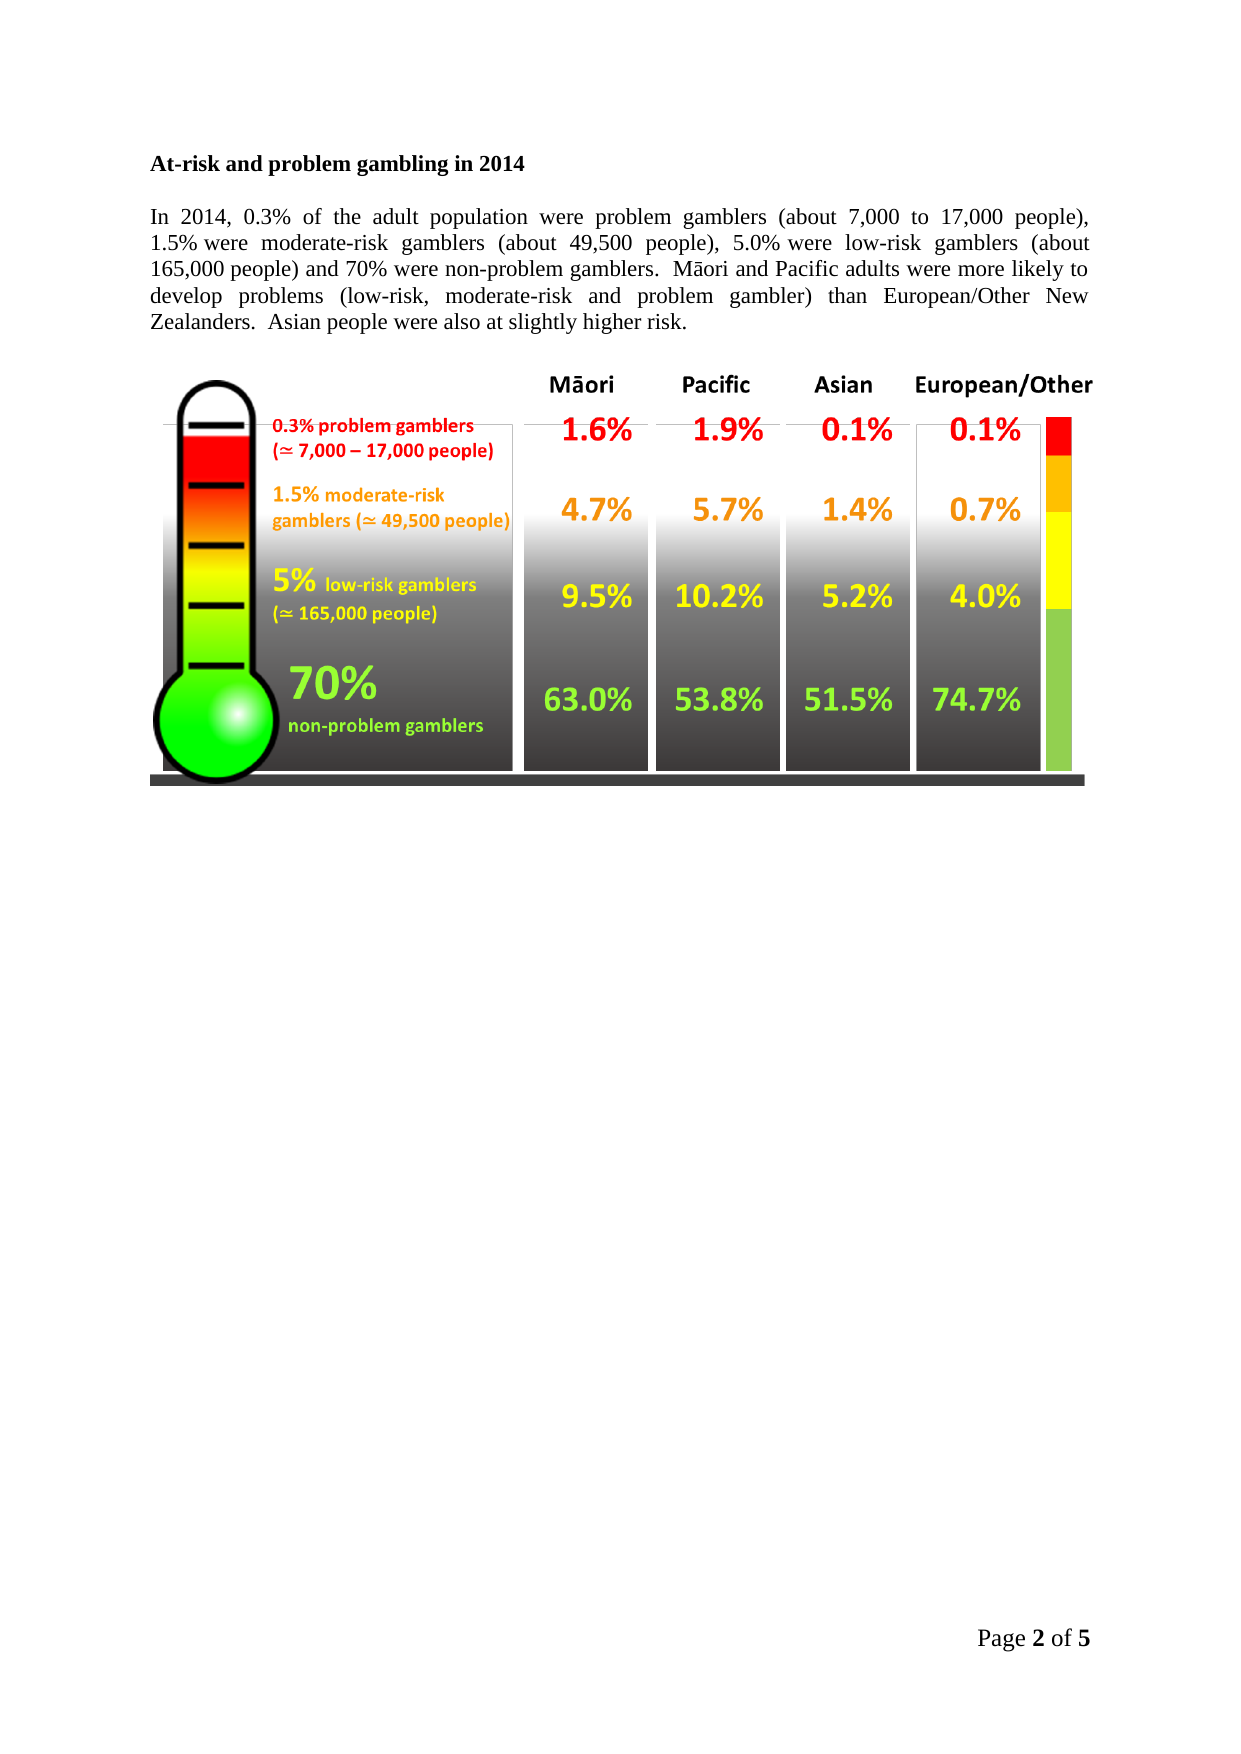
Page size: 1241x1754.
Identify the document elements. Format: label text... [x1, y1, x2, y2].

picture [150, 360, 1112, 786]
text In 2014, 0.3% of the adult population were problem gamblers (about 7,000 to 17,000 people), 1.5% were moderate-risk gamblers (about 49,500 people), 5.0% were low-risk gamblers (about 165,000 people) and 70% were non-problem gamblers. Māori and Pacific adults were more likely to develop problems (low-risk, moderate-risk and problem gambler) than European/Other New Zealanders. Asian people were also at slightly higher risk. [150, 203, 1090, 334]
text At-risk and problem gambling in 2014 [150, 150, 1090, 176]
